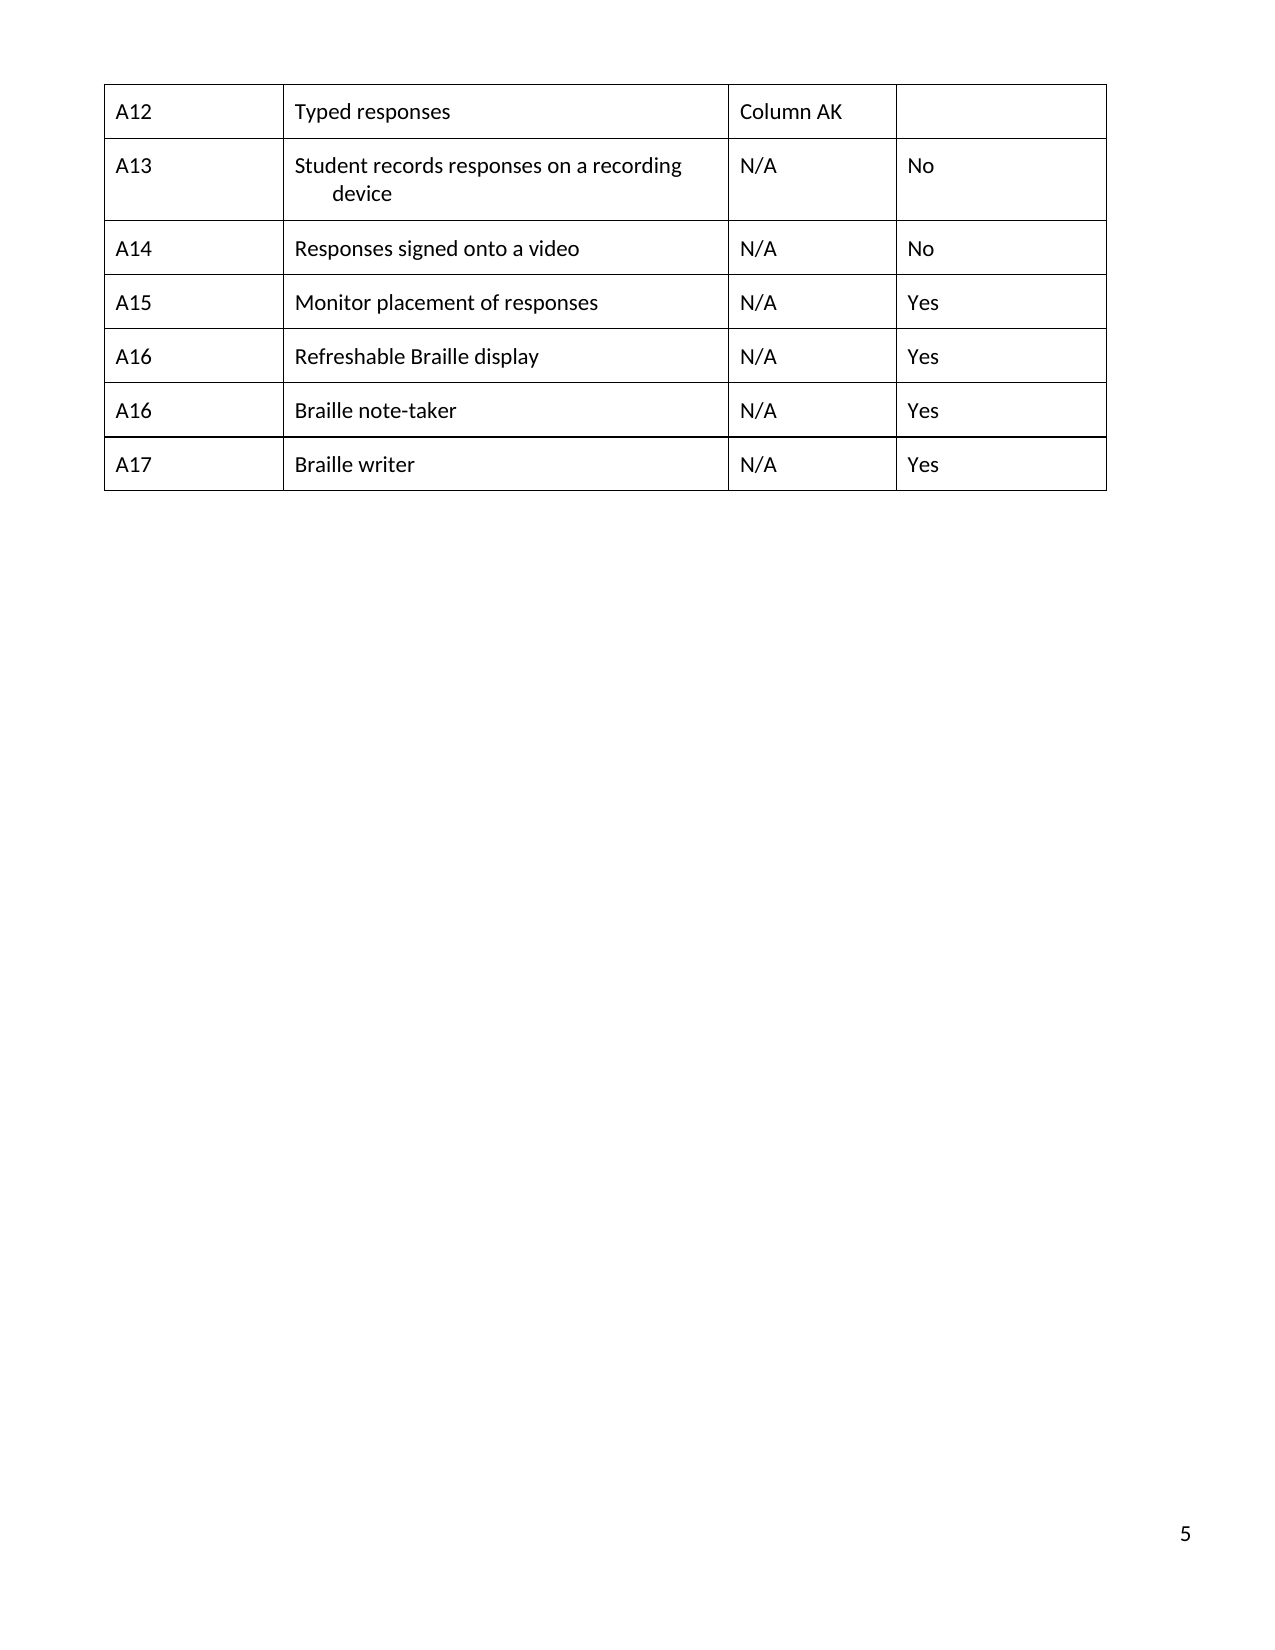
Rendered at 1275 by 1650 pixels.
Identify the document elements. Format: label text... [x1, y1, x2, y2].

table_cell N/A [729, 438, 896, 490]
table_cell A13 [105, 139, 283, 220]
table_cell Yes [897, 438, 1106, 490]
table_cell A16 [105, 383, 283, 436]
table_cell A12 [105, 85, 283, 138]
table_cell A17 [105, 438, 283, 490]
table_cell Yes [897, 329, 1106, 382]
table_cell N/A [729, 383, 896, 436]
table_cell Yes [897, 383, 1106, 436]
table_cell No [897, 221, 1106, 274]
table_cell Column AK [729, 85, 896, 138]
table_cell [897, 85, 1106, 138]
table_cell A16 [105, 329, 283, 382]
table_cell Braille note-taker [284, 383, 728, 436]
table_cell A15 [105, 275, 283, 328]
table_cell No [897, 139, 1106, 220]
table_cell Typed responses [284, 85, 728, 138]
table_cell Responses signed onto a video [284, 221, 728, 274]
table_cell N/A [729, 329, 896, 382]
table_cell N/A [729, 139, 896, 220]
table_cell Yes [897, 275, 1106, 328]
table_cell Refreshable Braille display [284, 329, 728, 382]
table_cell A14 [105, 221, 283, 274]
table_cell Braille writer [284, 438, 728, 490]
table_cell Monitor placement of responses [284, 275, 728, 328]
table_cell N/A [729, 221, 896, 274]
table_cell N/A [729, 275, 896, 328]
table_cell Student records responses on a recording device [284, 139, 728, 220]
